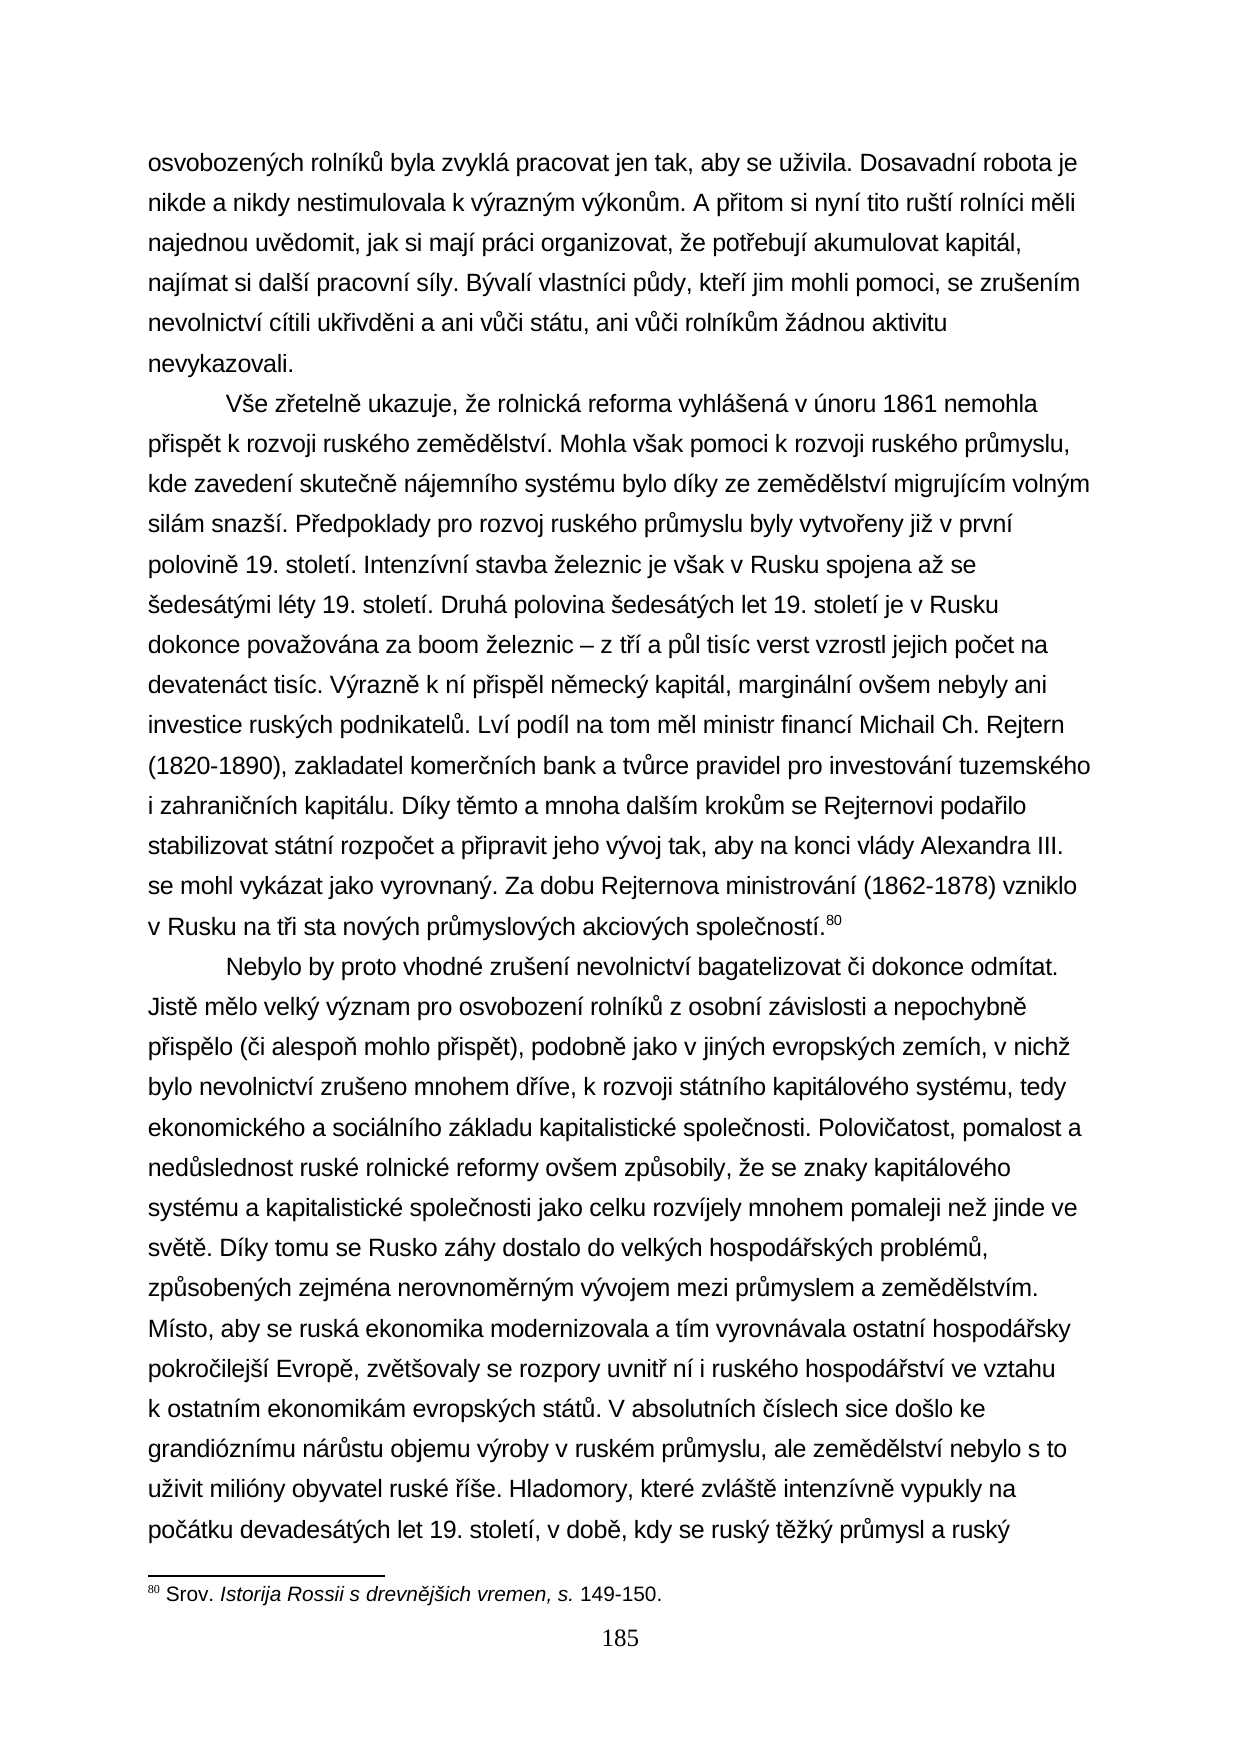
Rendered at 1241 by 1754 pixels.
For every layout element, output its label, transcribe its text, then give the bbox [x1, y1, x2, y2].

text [148, 148, 1093, 377]
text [148, 952, 1093, 1543]
text Vše zřetelně ukazuje, že rolnická reforma vyhlášená v únoru 1861 nemohla přispět k rozvoji ruského zemědělství. Mohla však pomoci k rozvoji ruského průmyslu, kde zavedení skutečně nájemního systému bylo díky ze zemědělství migrujícím volným silám snazší. Předpoklady pro rozvoj ruského průmyslu byly vytvořeny již v první polovině 19. století. Intenzívní stavba železnic je však v Rusku spojena až se šedesátými léty 19. století. Druhá polovina šedesátých let 19. století je v Rusku dokonce považována za boom železnic – z tří a půl tisíc verst vzrostl jejich počet na devatenáct tisíc. Výrazně k ní přispěl německý kapitál, marginální ovšem nebyly ani investice ruských podnikatelů. Lví podíl na tom měl ministr financí Michail Ch. Rejtern (1820-1890), zakladatel komerčních bank a tvůrce pravidel pro investování tuzemského i zahraničních kapitálu. Díky těmto a mnoha dalším krokům se Rejternovi podařilo stabilizovat státní rozpočet a připravit jeho vývoj tak, aby na konci vlády Alexandra III. se mohl vykázat jako vyrovnaný. Za dobu Rejternova ministrování (1862-1878) vzniklo v Rusku na tři sta nových průmyslových akciových společností. [148, 389, 1093, 940]
